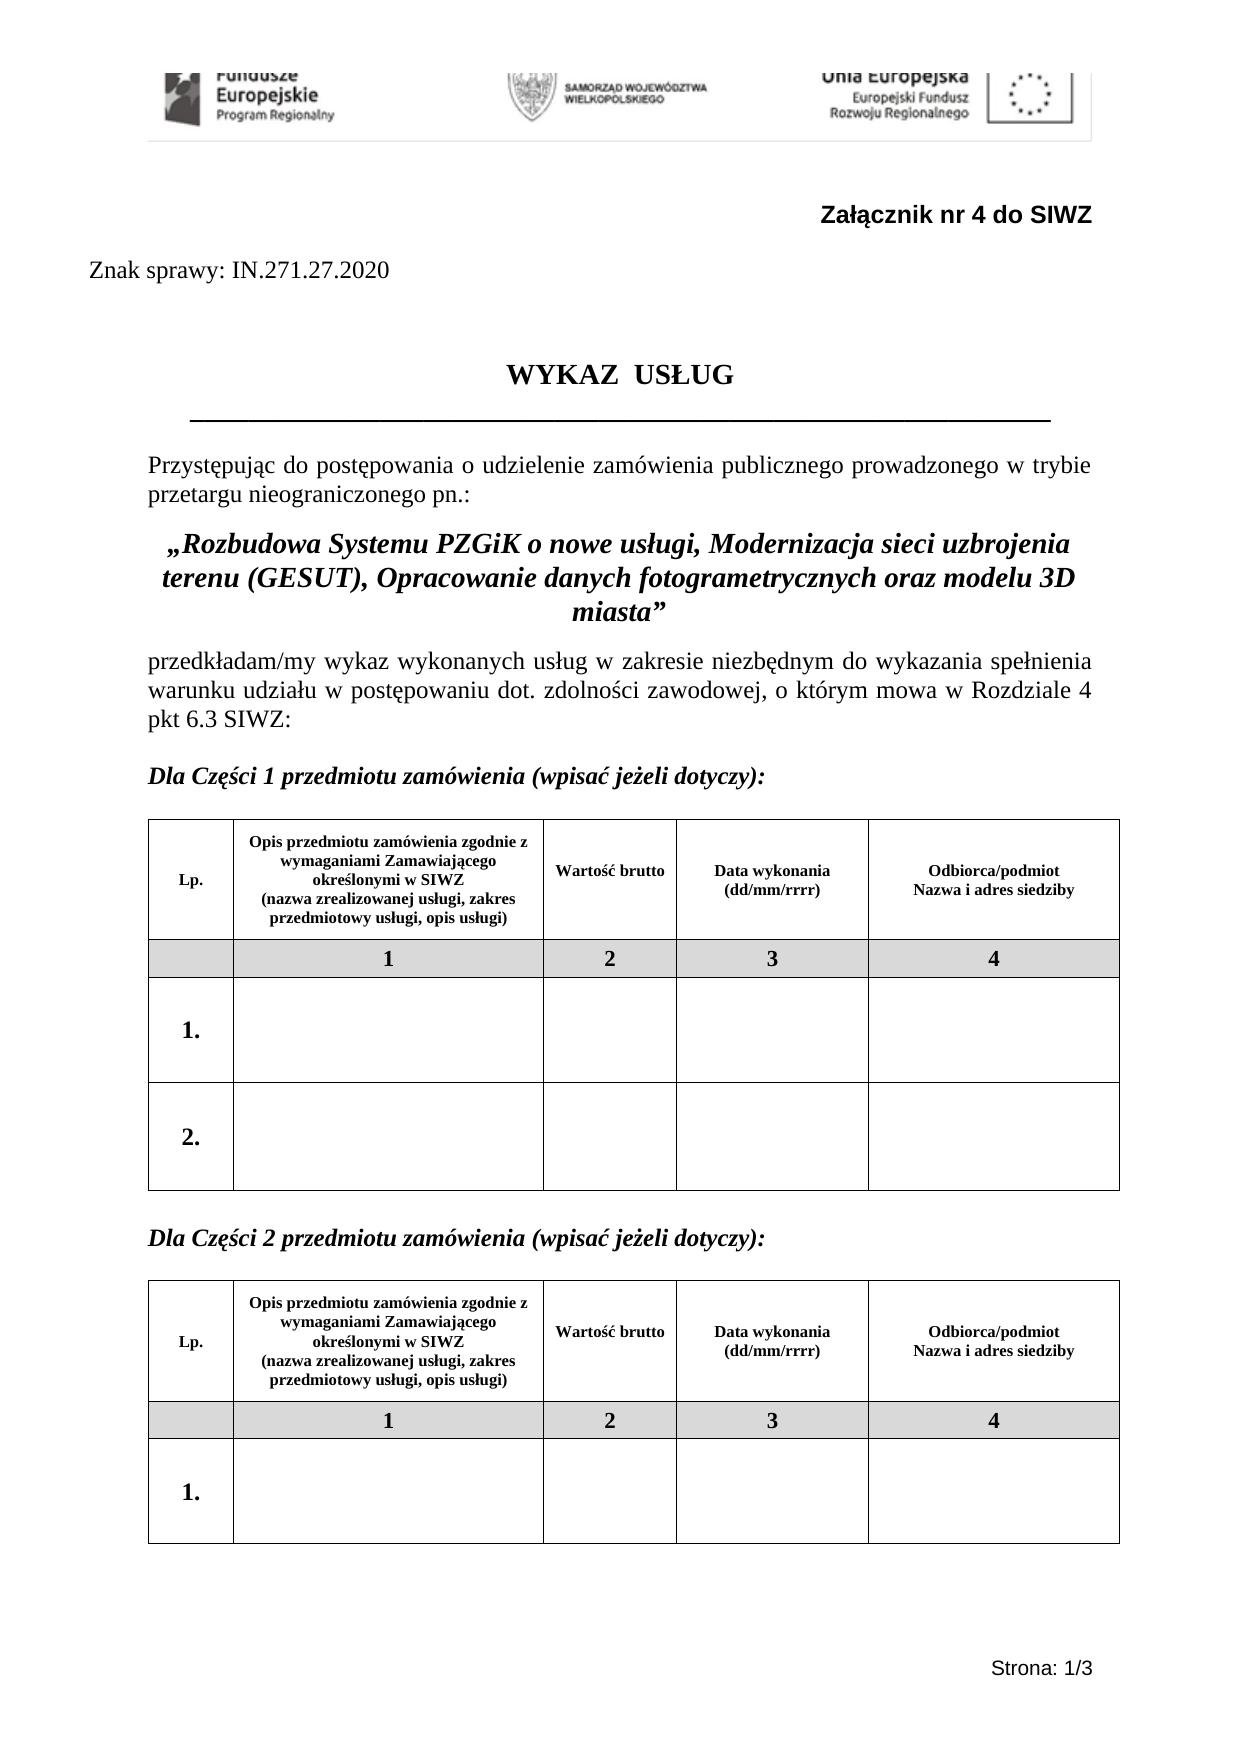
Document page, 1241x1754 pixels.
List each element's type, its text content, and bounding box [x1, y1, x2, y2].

table_cell 2 [544, 1402, 676, 1438]
table_cell [149, 1402, 233, 1438]
table_cell [234, 1439, 543, 1543]
picture [147, 73, 1093, 143]
text „Rozbudowa Systemu PZGiK o nowe usługi, Modernizacja sieci uzbrojenia terenu (GESUT), Opracowanie danych fotogrametrycznych oraz modelu 3D miasta” [148, 527, 1092, 627]
text Dla Części 1 przedmiotu zamówienia (wpisać jeżeli dotyczy): [148, 761, 1092, 790]
table_cell [544, 1083, 676, 1190]
table_header Wartość brutto [544, 1281, 676, 1401]
table_header Data wykonania (dd/mm/rrrr) [677, 1281, 868, 1401]
table_cell [677, 1083, 868, 1190]
table_cell 4 [869, 1402, 1119, 1438]
table_cell [869, 978, 1119, 1082]
text przedkładam/my wykaz wykonanych usług w zakresie niezbędnym do wykazania spełnienia warunku udziału w postępowaniu dot. zdolności zawodowej, o którym mowa w Rozdziale 4 pkt 6.3 SIWZ: [148, 646, 1092, 733]
table_cell [869, 1439, 1119, 1543]
title Załącznik nr 4 do SIWZ [148, 201, 1092, 229]
table_header Odbiorca/podmiot Nazwa i adres siedziby [869, 1281, 1119, 1401]
table_cell [544, 978, 676, 1082]
table_header Data wykonania (dd/mm/rrrr) [677, 820, 868, 939]
table_cell [234, 978, 543, 1082]
table_cell [234, 1083, 543, 1190]
table_cell [677, 1439, 868, 1543]
text WYKAZ USŁUG ___________________________________________________________ [148, 357, 1092, 424]
table_header Wartość brutto [544, 820, 676, 939]
table_cell [677, 978, 868, 1082]
text Przystępując do postępowania o udzielenie zamówienia publicznego prowadzonego w trybie przetargu nieograniczonego pn.: [148, 450, 1092, 507]
text Dla Części 2 przedmiotu zamówienia (wpisać jeżeli dotyczy): [148, 1223, 1092, 1252]
table_cell 2 [544, 940, 676, 977]
table_cell [544, 1439, 676, 1543]
table_cell 1. [149, 1439, 233, 1543]
table_cell 1 [234, 940, 543, 977]
table_cell [869, 1083, 1119, 1190]
table_cell [149, 940, 233, 977]
table_header Lp. [149, 820, 233, 939]
table_cell 1 [234, 1402, 543, 1438]
table_cell 1. [149, 978, 233, 1082]
table_cell 3 [677, 940, 868, 977]
table_header Lp. [149, 1281, 233, 1401]
table_header Odbiorca/podmiot Nazwa i adres siedziby [869, 820, 1119, 939]
table_cell 4 [869, 940, 1119, 977]
table_cell 3 [677, 1402, 868, 1438]
text Znak sprawy: IN.271.27.2020 [89, 256, 1092, 284]
table_cell 2. [149, 1083, 233, 1190]
